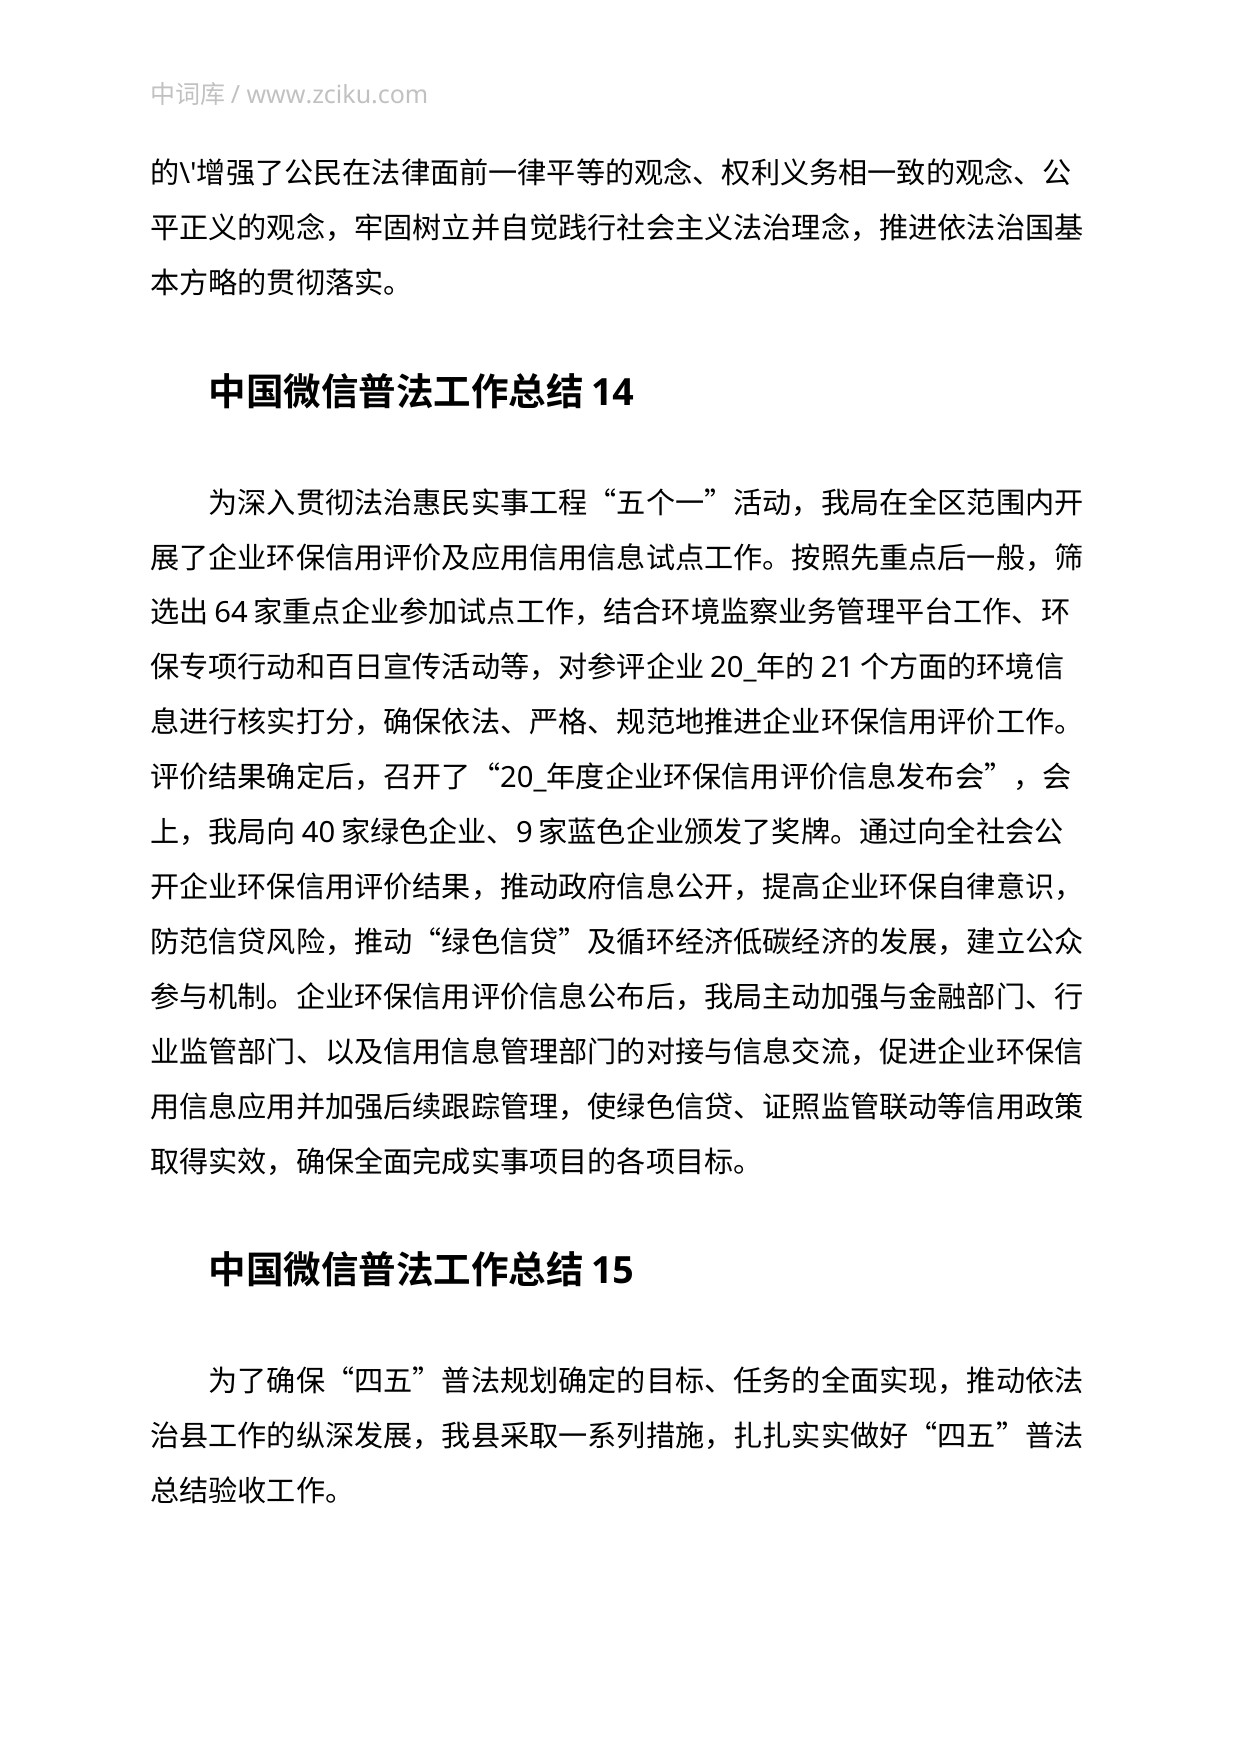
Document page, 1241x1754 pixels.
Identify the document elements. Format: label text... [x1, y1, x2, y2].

text 为深入贯彻法治惠民实事工程“五个一”活动，我局在全区范围内开展了企业环保信用评价及应用信用信息试点工作。按照先重点后一般，筛选出64家重点企业参加试点工作，结合环境监察业务管理平台工作、环保专项行动和百日宣传活动等，对参评企业20_年的21个方面的环境信息进行核实打分，确保依法、严格、规范地推进企业环保信用评价工作。评价结果确定后，召开了“20_年度企业环保信用评价信息发布会”，会上，我局向40家绿色企业、9家蓝色企业颁发了奖牌。通过向全社会公开企业环保信用评价结果，推动政府信息公开，提高企业环保自律意识，防范信贷风险，推动“绿色信贷”及循环经济低碳经济的发展，建立公众参与机制。企业环保信用评价信息公布后，我局主动加强与金融部门、行业监管部门、以及信用信息管理部门的对接与信息交流，促进企业环保信用信息应用并加强后续跟踪管理，使绿色信贷、证照监管联动等信用政策取得实效，确保全面完成实事项目的各项目标。 [150, 479, 1090, 1181]
text 为了确保“四五”普法规划确定的目标、任务的全面实现，推动依法治县工作的纵深发展，我县采取一系列措施，扎扎实实做好“四五”普法总结验收工作。 [150, 1358, 1090, 1510]
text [150, 150, 1090, 302]
text 中国微信普法工作总结15 [150, 1240, 1090, 1295]
text 中国微信普法工作总结14 [150, 362, 1090, 416]
